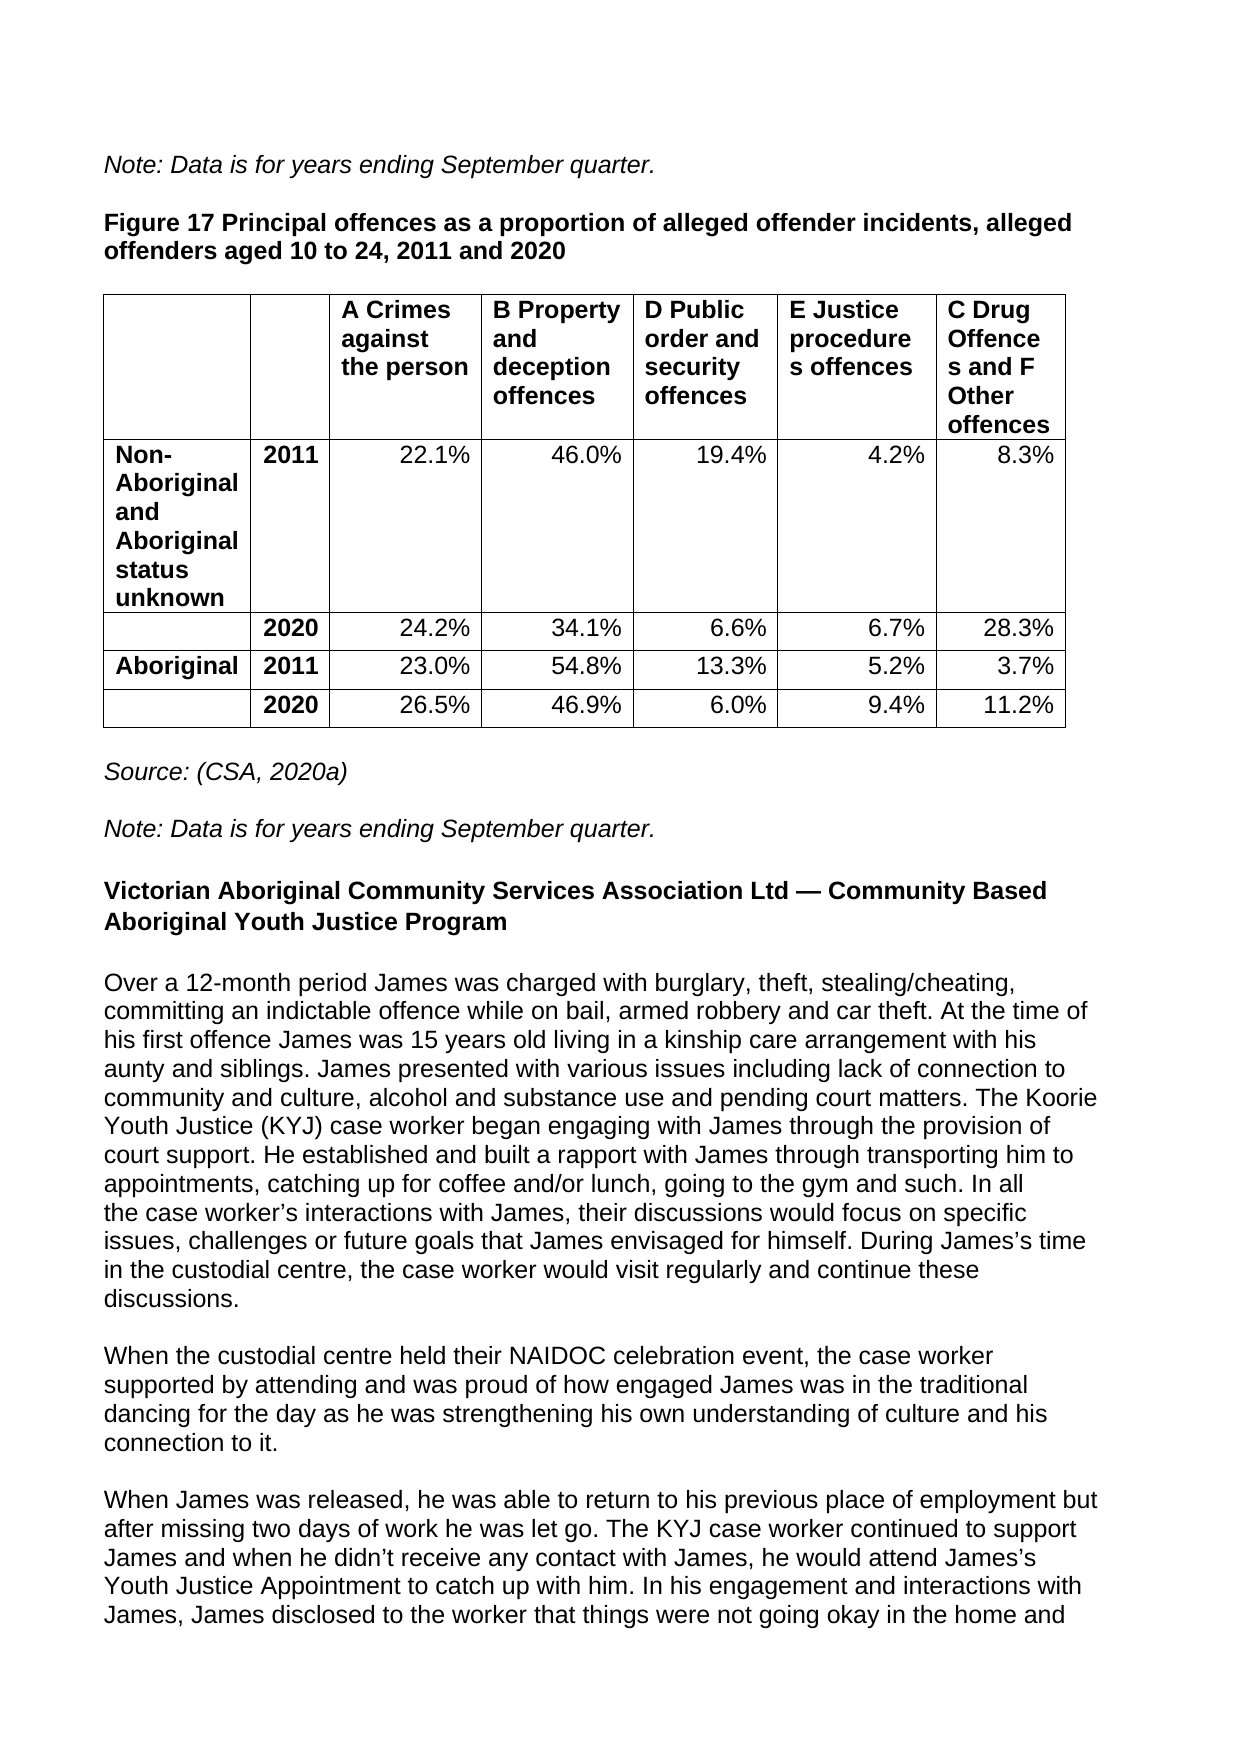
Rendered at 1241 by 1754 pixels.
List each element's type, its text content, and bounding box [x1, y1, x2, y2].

text Note: Data is for years ending September quarter. [103, 150, 1101, 179]
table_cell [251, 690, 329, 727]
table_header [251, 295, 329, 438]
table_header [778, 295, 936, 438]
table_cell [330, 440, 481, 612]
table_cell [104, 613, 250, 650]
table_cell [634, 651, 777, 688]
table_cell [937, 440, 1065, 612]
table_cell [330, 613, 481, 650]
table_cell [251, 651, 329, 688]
subtitle Victorian Aboriginal Community Services Association Ltd — Community Based Aboriginal Youth Justice Program [103, 876, 1101, 936]
text the case worker’s interactions with James, their discussions would focus on specific issues, challenges or future goals that James envisaged for himself. During James’s time in the custodial centre, the case worker would visit regularly and continue these discussions. [103, 1198, 1101, 1313]
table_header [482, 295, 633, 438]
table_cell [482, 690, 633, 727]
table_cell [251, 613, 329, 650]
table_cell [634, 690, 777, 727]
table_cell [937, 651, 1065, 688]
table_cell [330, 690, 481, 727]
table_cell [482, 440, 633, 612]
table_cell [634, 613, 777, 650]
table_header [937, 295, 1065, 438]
text Note: Data is for years ending September quarter. [103, 814, 1101, 843]
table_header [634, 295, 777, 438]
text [103, 1485, 1101, 1629]
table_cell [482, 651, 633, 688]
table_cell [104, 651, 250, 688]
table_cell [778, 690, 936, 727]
text Figure 17 Principal offences as a proportion of alleged offender incidents, alleged offenders aged 10 to 24, 2011 and 2020 [103, 207, 1101, 265]
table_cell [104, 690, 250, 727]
text When the custodial centre held their NAIDOC celebration event, the case worker supported by attending and was proud of how engaged James was in the traditional dancing for the day as he was strengthening his own understanding of culture and his connection to it. [103, 1341, 1101, 1456]
text Over a 12-month period James was charged with burglary, theft, stealing/cheating, committing an indictable offence while on bail, armed robbery and car theft. At the time of his first offence James was 15 years old living in a kinship care arrangement with his aunty and siblings. James presented with various issues including lack of connection to community and culture, alcohol and substance use and pending court matters. The Koorie Youth Justice (KYJ) case worker began engaging with James through the provision of court support. He established and built a rapport with James through transporting him to appointments, catching up for coffee and/or lunch, going to the gym and such. In all [103, 968, 1101, 1198]
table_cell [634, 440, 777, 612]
text Source: (CSA, 2020a) [103, 757, 1101, 785]
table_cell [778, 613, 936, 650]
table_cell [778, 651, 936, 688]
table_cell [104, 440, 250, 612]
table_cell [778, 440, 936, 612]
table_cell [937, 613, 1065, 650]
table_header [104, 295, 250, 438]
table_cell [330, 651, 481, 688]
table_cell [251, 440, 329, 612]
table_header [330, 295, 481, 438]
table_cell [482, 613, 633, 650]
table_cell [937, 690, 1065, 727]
